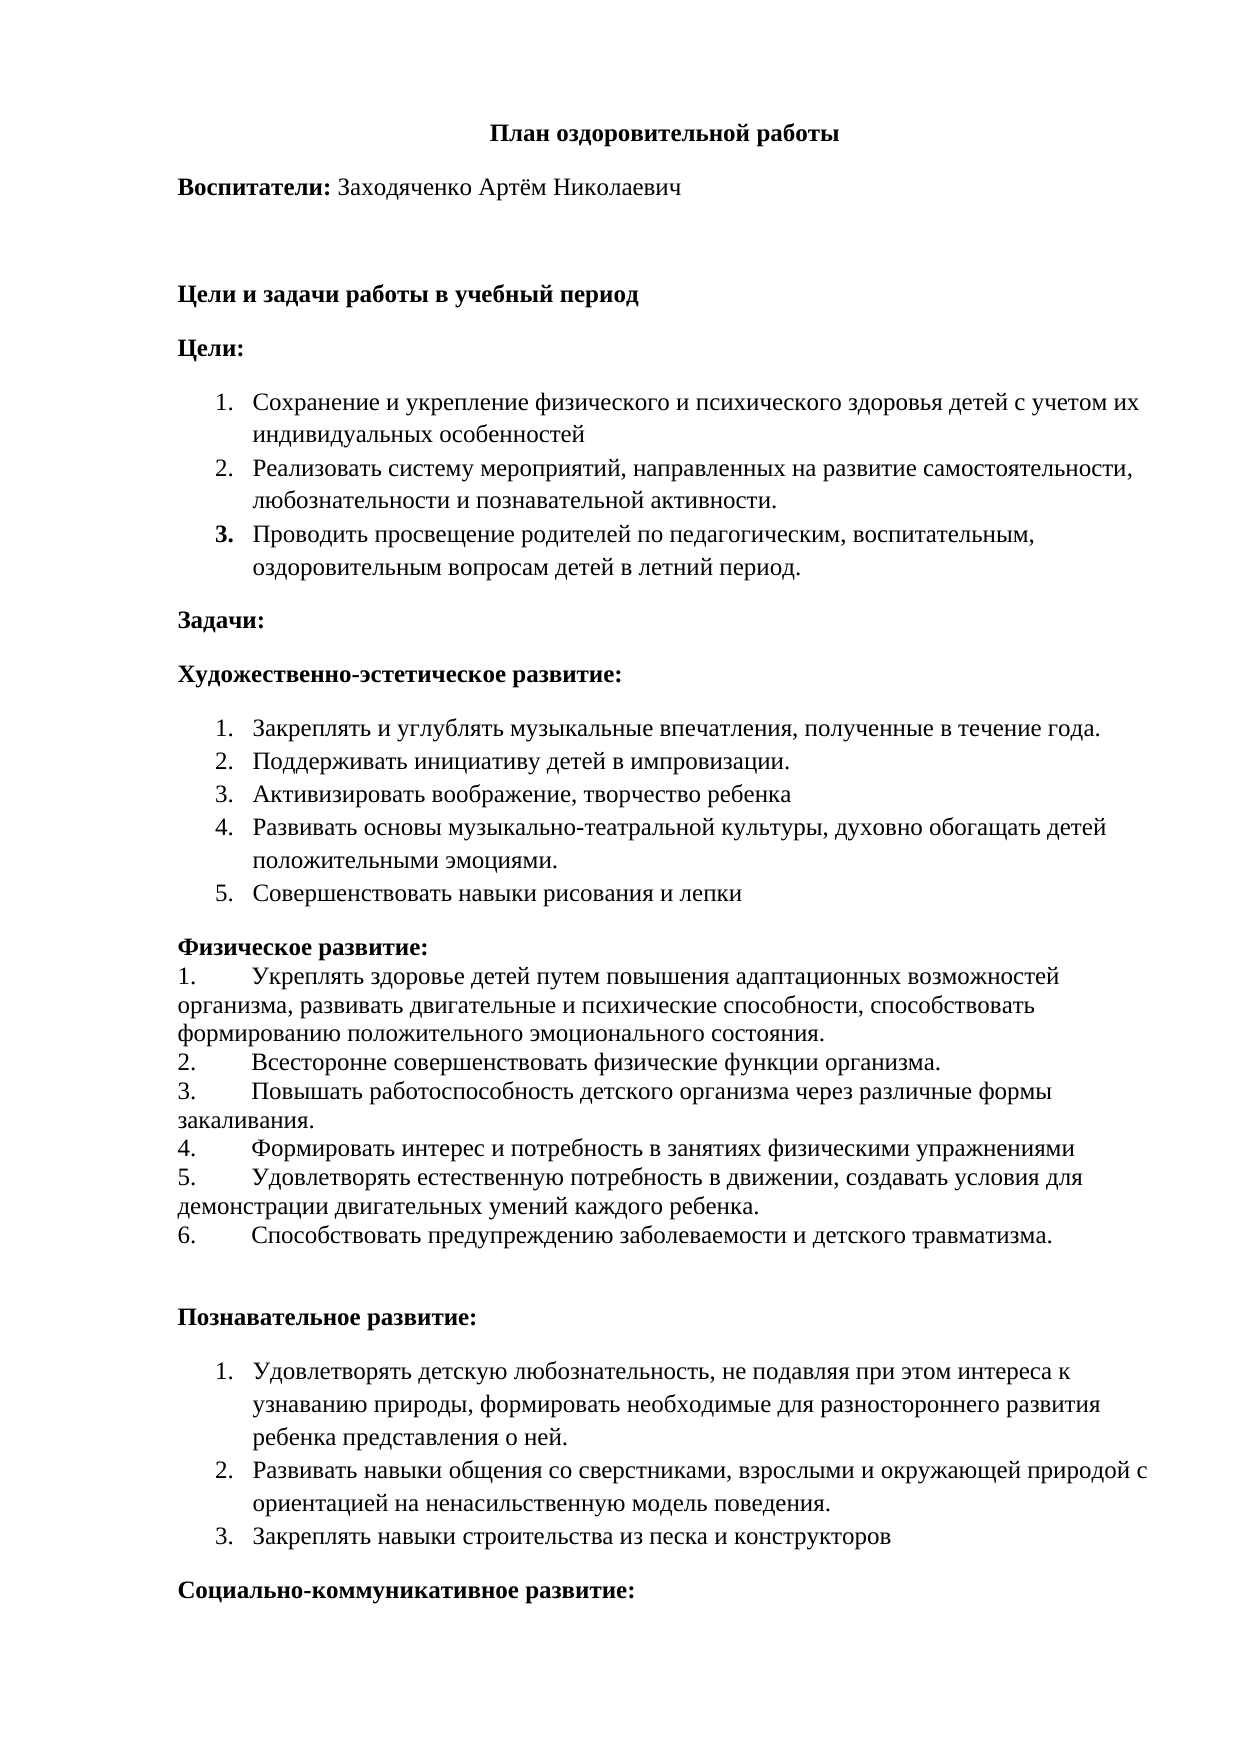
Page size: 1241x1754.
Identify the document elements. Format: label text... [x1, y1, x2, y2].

list Поддерживать инициативу детей в импровизации. [215, 746, 1152, 775]
list Развивать навыки общения со сверстниками, взрослыми и окружающей природой с ориентацией на ненасильственную модель поведения. [215, 1455, 1152, 1517]
list Совершенствовать навыки рисования и лепки [215, 878, 1152, 907]
text Физическое развитие: [177, 932, 1152, 961]
list Сохранение и укрепление физического и психического здоровья детей с учетом их индивидуальных особенностей [215, 387, 1152, 448]
text 5. Удовлетворять естественную потребность в движении, создавать условия для демонстрации двигательных умений каждого ребенка. [177, 1162, 1152, 1220]
text 3. Повышать работоспособность детского организма через различные формы закаливания. [177, 1076, 1152, 1133]
text План оздоровительной работы [177, 118, 1152, 147]
text Цели: [177, 333, 1152, 361]
text 2. Всесторонне совершенствовать физические функции организма. [177, 1047, 1152, 1076]
list Развивать основы музыкально-театральной культуры, духовно обогащать детей положительными эмоциями. [215, 812, 1152, 874]
list Проводить просвещение родителей по педагогическим, воспитательным, оздоровительным вопросам детей в летний период. [215, 519, 1152, 580]
text Цели и задачи работы в учебный период [177, 279, 1152, 308]
text Задачи: [177, 606, 1152, 634]
text 4. Формировать интерес и потребность в занятиях физическими упражнениями [177, 1133, 1152, 1162]
list Закреплять и углублять музыкальные впечатления, полученные в течение года. [215, 713, 1152, 742]
text Воспитатели: Заходяченко Артём Николаевич [177, 172, 1152, 201]
text 1. Укреплять здоровье детей путем повышения адаптационных возможностей организма, развивать двигательные и психические способности, способствовать формированию положительного эмоционального состояния. [177, 961, 1152, 1047]
list Закреплять навыки строительства из песка и конструкторов [215, 1521, 1152, 1550]
text Социально-коммуникативное развитие: [177, 1575, 1152, 1604]
text Художественно-эстетическое развитие: [177, 659, 1152, 688]
text 6. Способствовать предупреждению заболеваемости и детского травматизма. [177, 1220, 1152, 1248]
text Познавательное развитие: [177, 1302, 1152, 1331]
list Активизировать воображение, творчество ребенка [215, 779, 1152, 808]
list Реализовать систему мероприятий, направленных на развитие самостоятельности, любознательности и познавательной активности. [215, 453, 1152, 514]
list Удовлетворять детскую любознательность, не подавляя при этом интереса к узнаванию природы, формировать необходимые для разностороннего развития ребенка представления о ней. [215, 1356, 1152, 1451]
